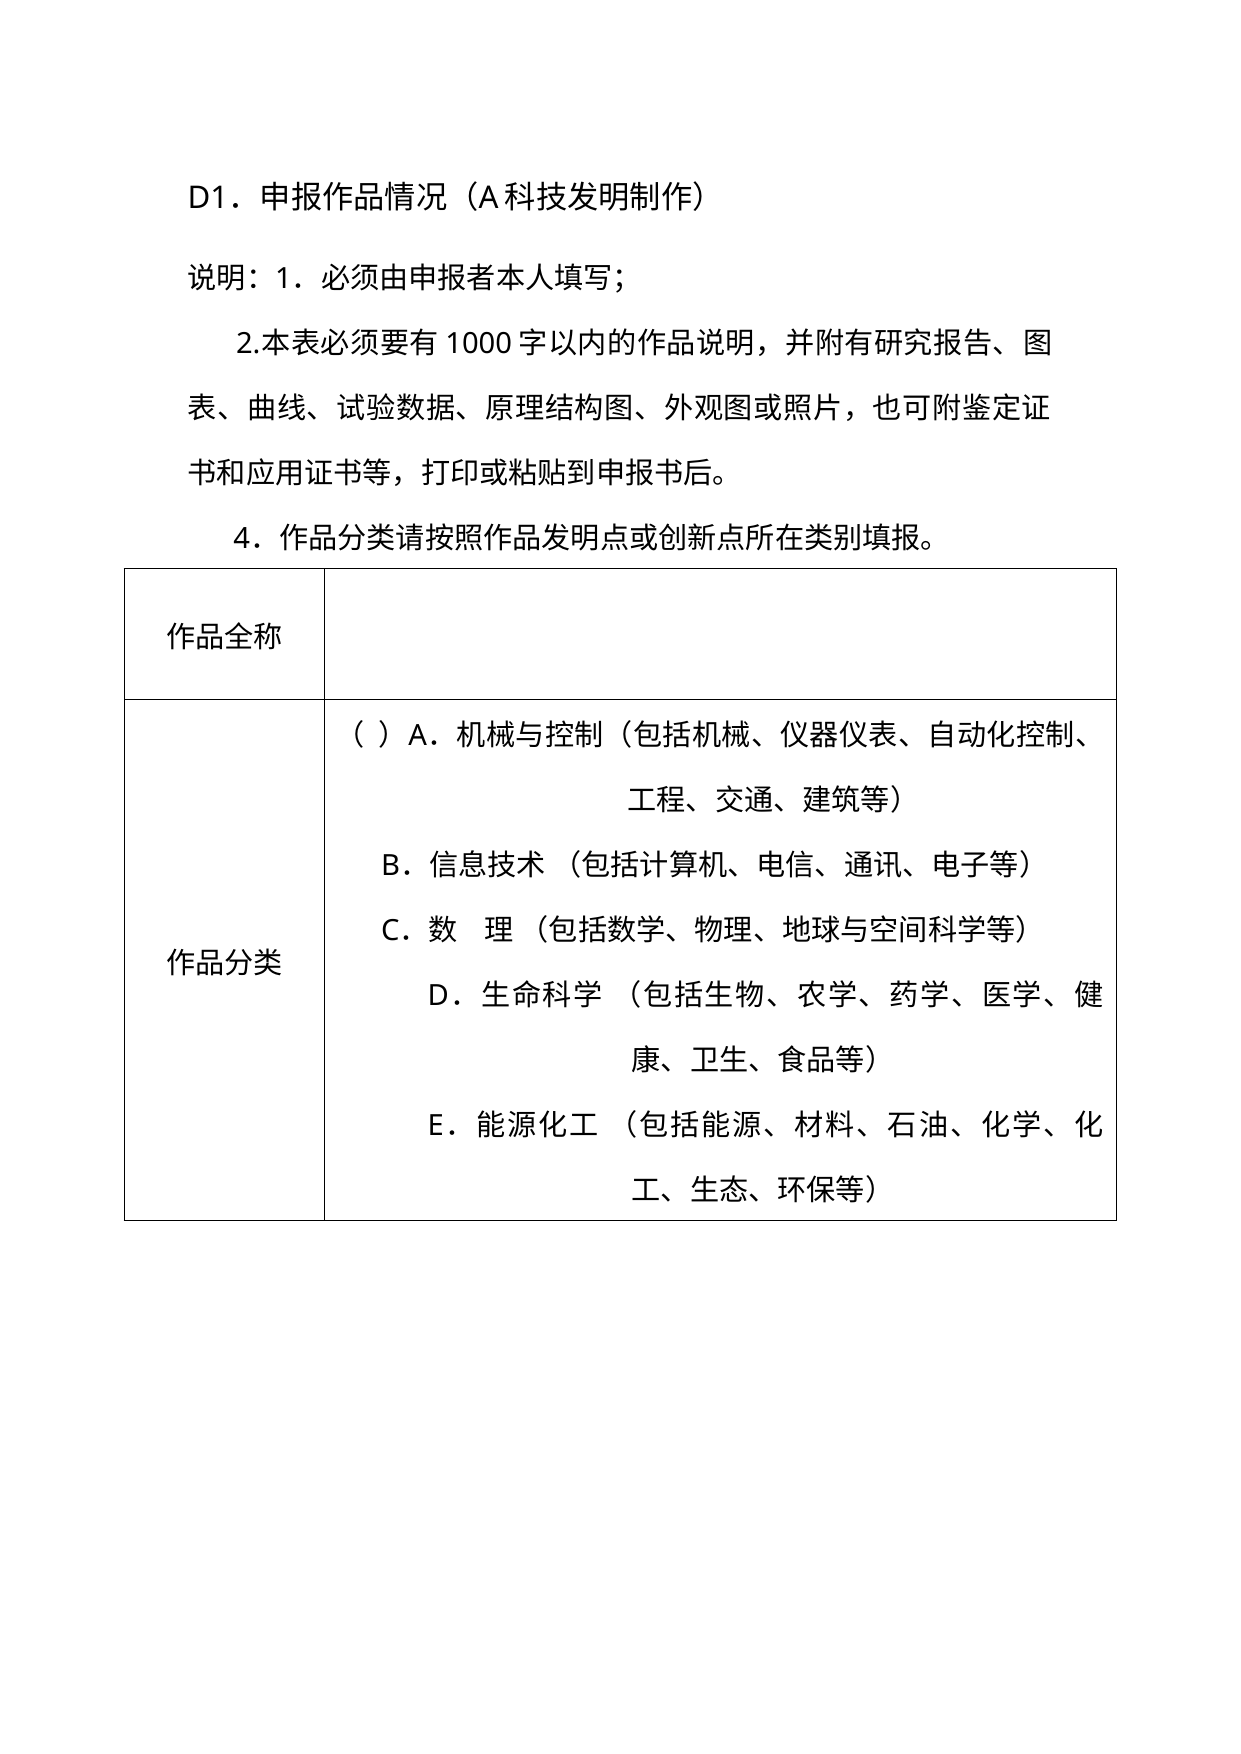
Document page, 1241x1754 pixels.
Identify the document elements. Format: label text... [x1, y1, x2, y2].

table_header [325, 569, 1116, 699]
text 4．作品分类请按照作品发明点或创新点所在类别填报。 [187, 503, 1053, 568]
table_cell （ ）A．机械与控制（包括机械、仪器仪表、自动化控制、工程、交通、建筑等） B．信息技术 （包括计算机、电信、通讯、电子等） C．数 理 （包括数学、物理、地球与空间科学等） D．生命科学 （包括生物、农学、药学、医学、健康、卫生、食品等） E．能源化工 （包括能源、材料、石油、化学、化工、生态、环保等） [325, 700, 1116, 1220]
text 说明：1．必须由申报者本人填写； [187, 243, 1053, 308]
text D1．申报作品情况（A科技发明制作） [187, 162, 1053, 227]
text 2.本表必须要有1000字以内的作品说明，并附有研究报告、图表、曲线、试验数据、原理结构图、外观图或照片，也可附鉴定证书和应用证书等，打印或粘贴到申报书后。 [187, 308, 1053, 503]
table_header 作品全称 [125, 569, 324, 699]
table_cell 作品分类 [125, 700, 324, 1220]
